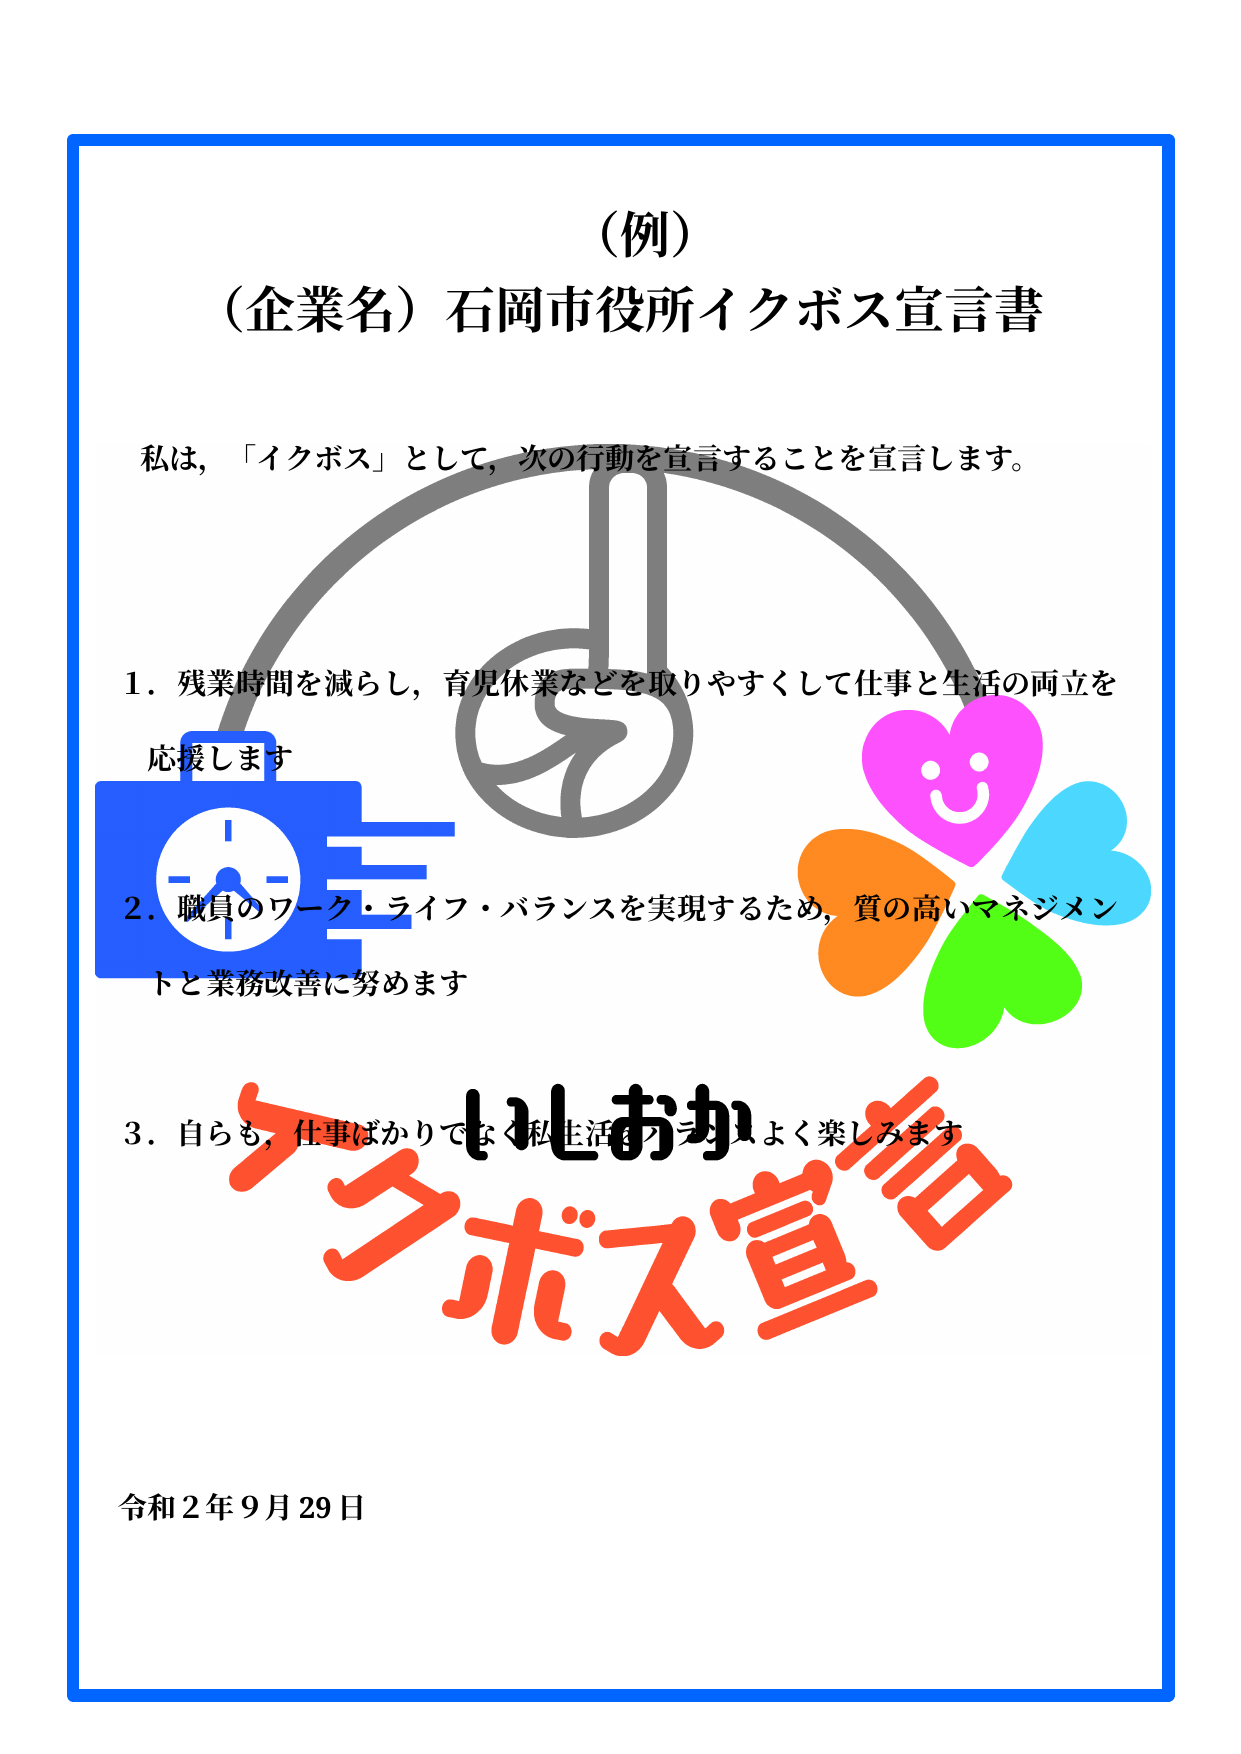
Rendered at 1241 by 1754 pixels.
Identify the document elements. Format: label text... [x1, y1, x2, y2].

text 私は，「イクボス」として，次の行動を宣言することを宣言します。 [118, 419, 1122, 494]
text ２．職員のワーク・ライフ・バランスを実現するため，質の高いマネジメントと業務改善に努めます [118, 869, 1122, 1019]
picture [95, 444, 1151, 1356]
text 令和２年９月29日 [118, 1469, 1122, 1544]
text ３．自らも，仕事ばかりでなく私生活をバランスよく楽しみます [118, 1094, 1122, 1169]
text １．残業時間を減らし，育児休業などを取りやすくして仕事と生活の両立を応援します [118, 644, 1122, 794]
text （企業名）石岡市役所イクボス宣言書 [118, 269, 1122, 344]
text （例） [118, 194, 1122, 269]
